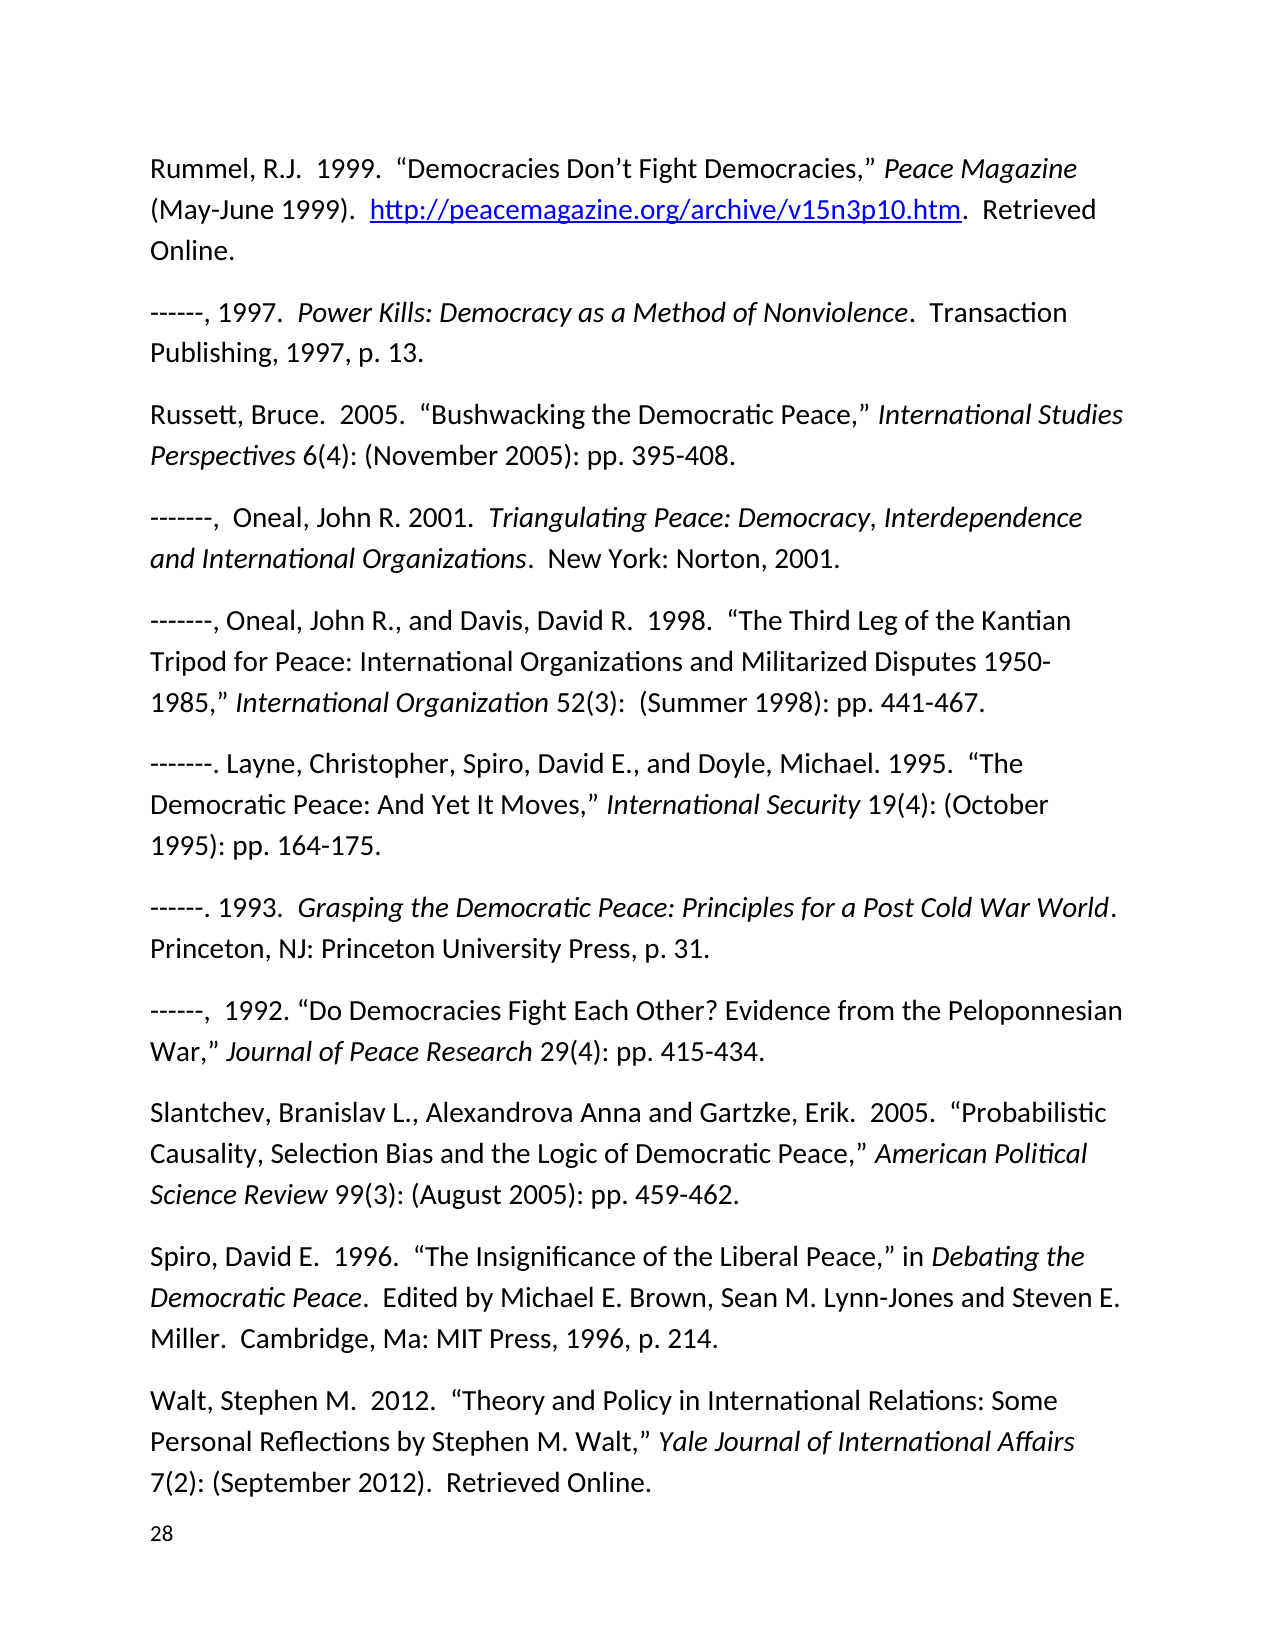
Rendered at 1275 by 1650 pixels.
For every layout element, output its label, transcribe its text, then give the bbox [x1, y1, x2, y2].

text ------. 1993. Grasping the Democratic Peace: Principles for a Post Cold War World. Princeton, NJ: Princeton University Press, p. 31. [150, 889, 1125, 966]
text -------, Oneal, John R. 2001. Triangulating Peace: Democracy, Interdependence and International Organizations. New York: Norton, 2001. [150, 499, 1125, 576]
text ------, 1992. “Do Democracies Fight Each Other? Evidence from the Peloponnesian War,” Journal of Peace Research 29(4): pp. 415-434. [150, 992, 1125, 1068]
text Spiro, David E. 1996. “The Insignificance of the Liberal Peace,” in Debating the Democratic Peace. Edited by Michael E. Brown, Sean M. Lynn-Jones and Steven E. Miller. Cambridge, Ma: MIT Press, 1996, p. 214. [150, 1238, 1125, 1356]
text -------. Layne, Christopher, Spiro, David E., and Doyle, Michael. 1995. “The Democratic Peace: And Yet It Moves,” International Security 19(4): (October 1995): pp. 164-175. [150, 745, 1125, 863]
text Walt, Stephen M. 2012. “Theory and Policy in International Relations: Some Personal Reflections by Stephen M. Walt,” Yale Journal of International Affairs 7(2): (September 2012). Retrieved Online. [150, 1382, 1125, 1499]
text Rummel, R.J. 1999. “Democracies Don’t Fight Democracies,” Peace Magazine (May-June 1999). http://peacemagazine.org/archive/v15n3p10.htm. Retrieved Online. [150, 150, 1125, 267]
text -------, Oneal, John R., and Davis, David R. 1998. “The Third Leg of the Kantian Tripod for Peace: International Organizations and Militarized Disputes 1950-1985,” International Organization 52(3): (Summer 1998): pp. 441-467. [150, 602, 1125, 719]
text Russett, Bruce. 2005. “Bushwacking the Democratic Peace,” International Studies Perspectives 6(4): (November 2005): pp. 395-408. [150, 396, 1125, 473]
text ------, 1997. Power Kills: Democracy as a Method of Nonviolence. Transaction Publishing, 1997, p. 13. [150, 294, 1125, 370]
text Slantchev, Branislav L., Alexandrova Anna and Gartzke, Erik. 2005. “Probabilistic Causality, Selection Bias and the Logic of Democratic Peace,” American Political Science Review 99(3): (August 2005): pp. 459-462. [150, 1094, 1125, 1212]
